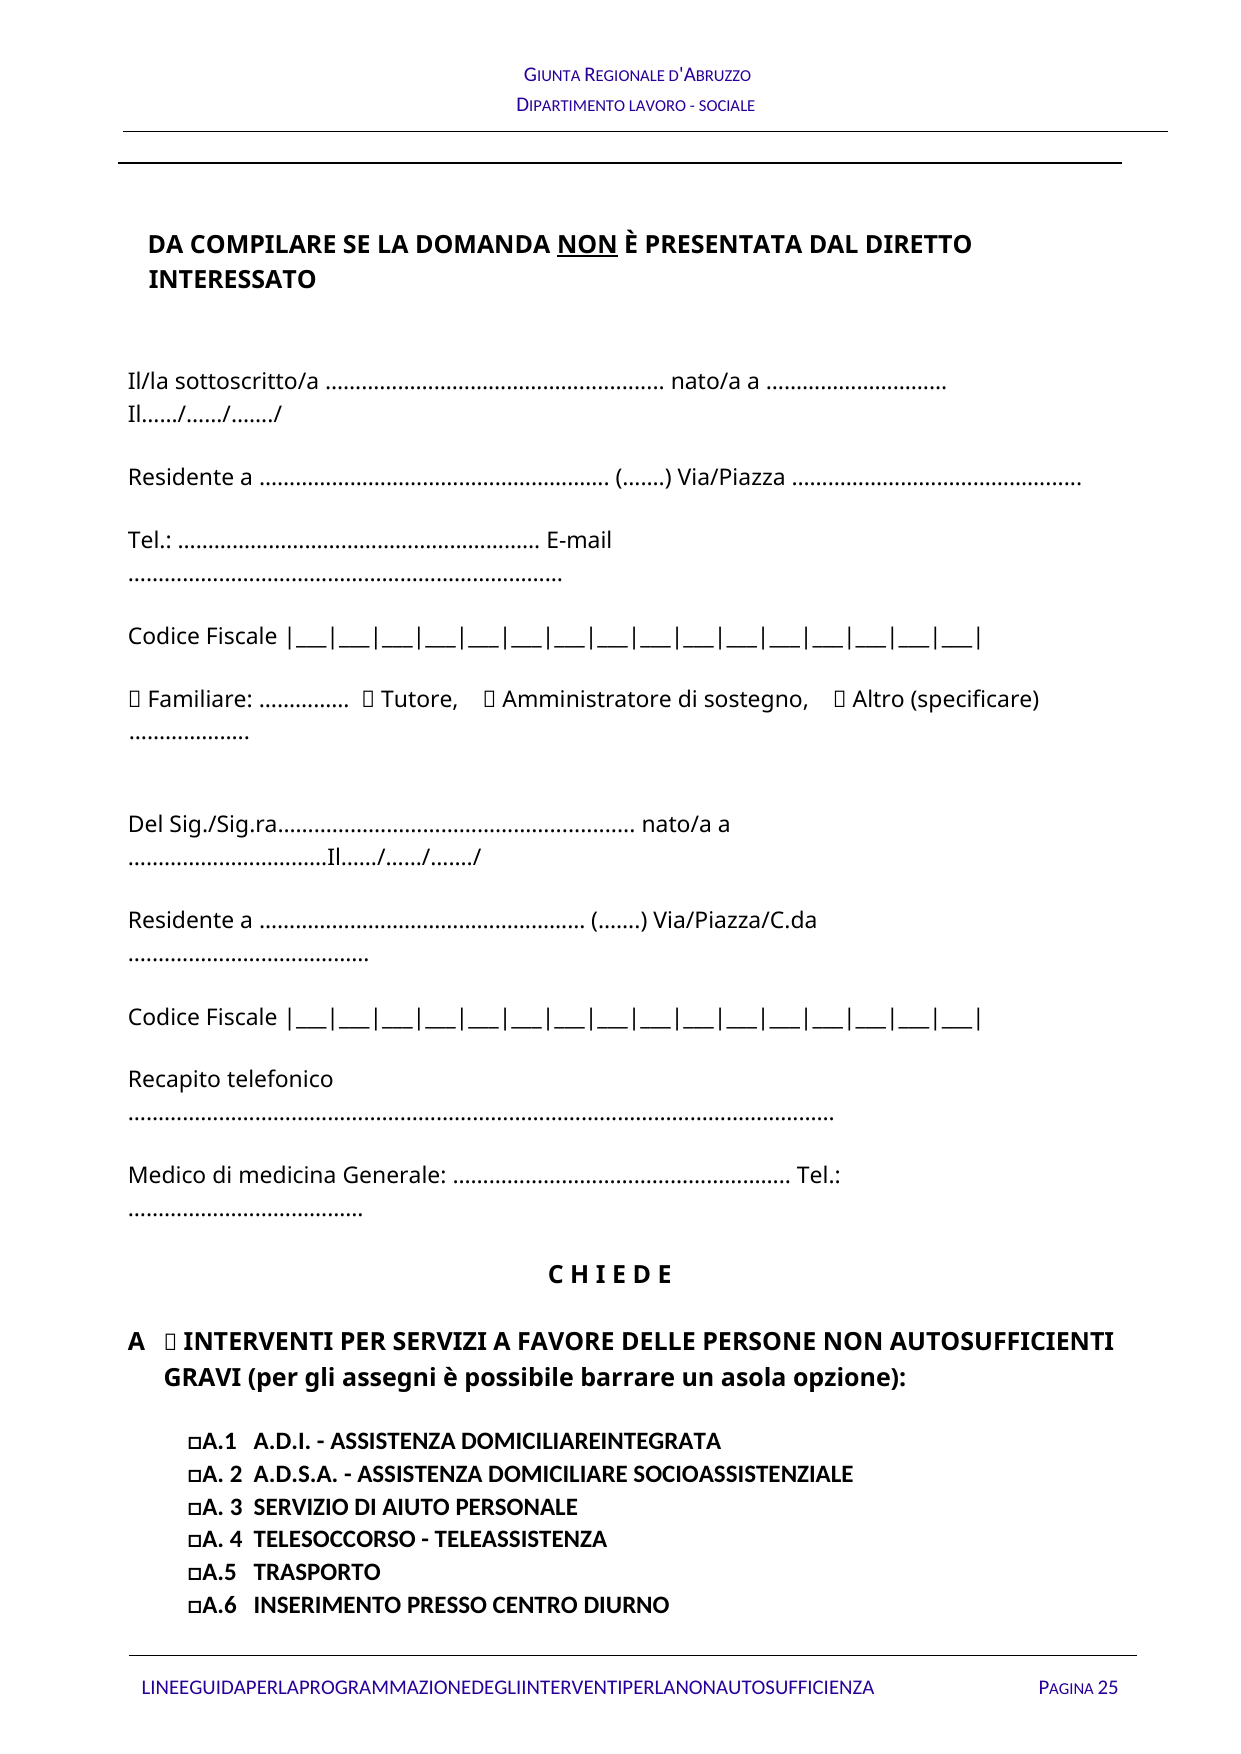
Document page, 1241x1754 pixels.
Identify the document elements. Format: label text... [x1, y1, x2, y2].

text Residente a …………………………………………………. (…….) Via/Piazza ……………………………………...... [128, 461, 1160, 492]
text Recapito telefonico [128, 1063, 1134, 1094]
text □A. 2 A.D.S.A. - ASSISTENZA DOMICILIARE SOCIOASSISTENZIALE [187, 1458, 1042, 1488]
text Il/la sottoscritto/a …………………………………….............. nato/a a ………………………… [128, 365, 1160, 396]
text Residente a ……………………………………………… (…….) Via/Piazza/C.da [128, 904, 1160, 936]
text Tel.: …………………………………………………… E-mail [128, 524, 1160, 555]
text DA COMPILARE SE LA DOMANDA NON È PRESENTATA DAL DIRETTO INTERESSATO [147, 226, 1133, 296]
text Medico di medicina Generale: ……………………………………………….. Tel.: [128, 1159, 1160, 1190]
text  Familiare: ……………  Tutore,  Amministratore di sostegno,  Altro (specificare)……………….. [128, 683, 1134, 746]
text .………………………………… [128, 937, 1160, 968]
text □A.5 TRASPORTO [187, 1556, 1042, 1587]
text □A. 4 TELESOCCORSO - TELEASSISTENZA [187, 1523, 1042, 1554]
text □A.1 A.D.I. - ASSISTENZA DOMICILIAREINTEGRATA [187, 1425, 1042, 1456]
text ……………………………Il……/……/……./ [128, 841, 1160, 872]
list  INTERVENTI PER SERVIZI A FAVORE DELLE PERSONE NON AUTOSUFFICIENTI GRAVI (per gli assegni è possibile barrare un asola opzione): [128, 1324, 1133, 1393]
subtitle C H I E D E [86, 1257, 1160, 1291]
text ………………………………… [128, 1192, 1160, 1223]
text ……………………………………………………………………………………………………… [128, 1096, 1160, 1127]
text Del Sig./Sig.ra……………………………………….............. nato/a a [128, 808, 1160, 839]
text ……………………………………………………………… [128, 557, 1160, 588]
text Codice Fiscale |___|___|___|___|___|___|___|___|___|___|___|___|___|___|___|___| [128, 1000, 1134, 1032]
text Codice Fiscale |___|___|___|___|___|___|___|___|___|___|___|___|___|___|___|___| [128, 620, 1134, 651]
text □A.6 INSERIMENTO PRESSO CENTRO DIURNO [187, 1589, 1042, 1619]
text Il……/……/……./ [128, 398, 1160, 429]
text □A. 3 SERVIZIO DI AIUTO PERSONALE [187, 1491, 1042, 1521]
